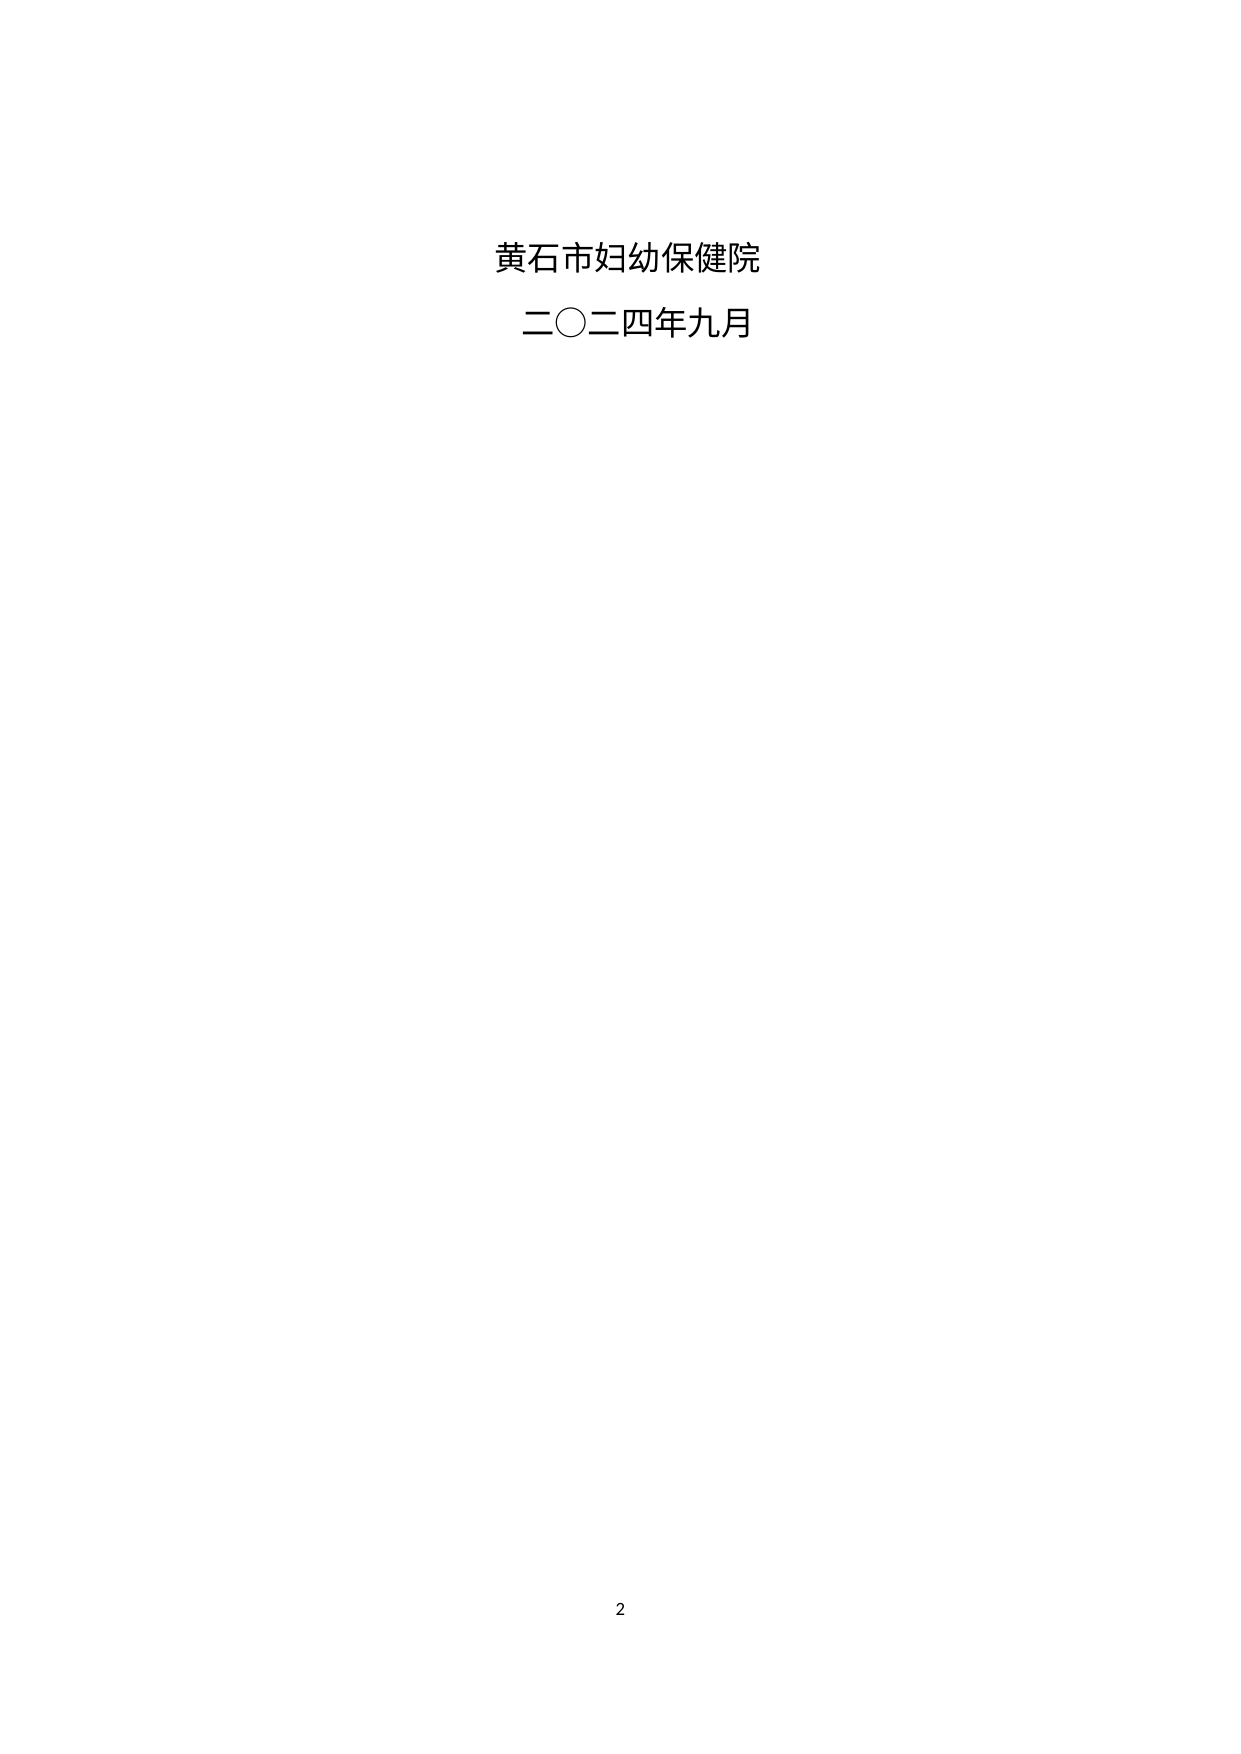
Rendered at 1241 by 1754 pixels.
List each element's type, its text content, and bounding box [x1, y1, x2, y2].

text 黄石市妇幼保健院 [187, 223, 1053, 288]
text 二○二四年九月 [187, 288, 1053, 353]
